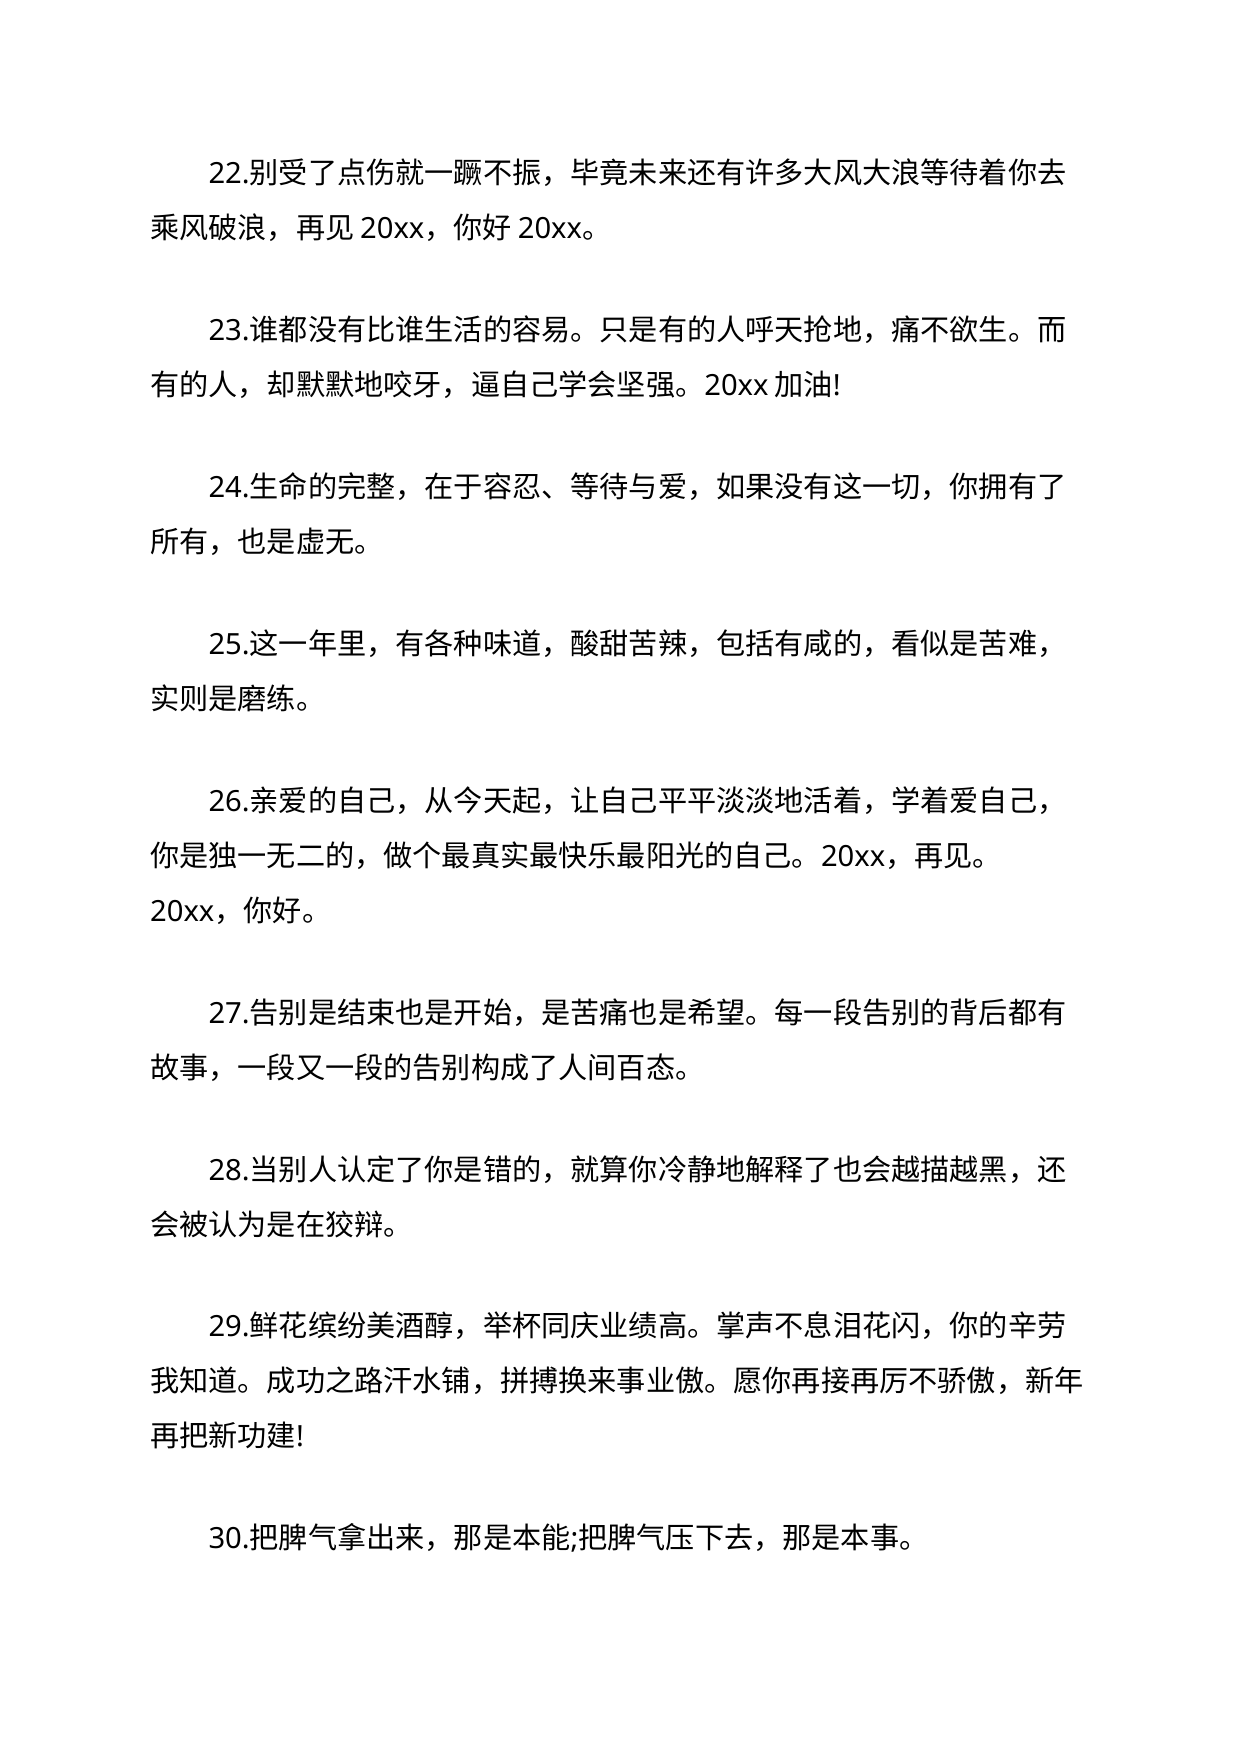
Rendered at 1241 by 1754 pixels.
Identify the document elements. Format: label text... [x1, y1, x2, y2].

text 30.把脾气拿出来，那是本能;把脾气压下去，那是本事。 [150, 1515, 1090, 1557]
text 23.谁都没有比谁生活的容易。只是有的人呼天抢地，痛不欲生。而有的人，却默默地咬牙，逼自己学会坚强。20xx加油! [150, 307, 1090, 404]
text 25.这一年里，有各种味道，酸甜苦辣，包括有咸的，看似是苦难，实则是磨练。 [150, 621, 1090, 718]
text 29.鲜花缤纷美酒醇，举杯同庆业绩高。掌声不息泪花闪，你的辛劳我知道。成功之路汗水铺，拼搏换来事业傲。愿你再接再厉不骄傲，新年再把新功建! [150, 1303, 1090, 1455]
text 22.别受了点伤就一蹶不振，毕竟未来还有许多大风大浪等待着你去乘风破浪，再见20xx，你好20xx。 [150, 150, 1090, 247]
text 24.生命的完整，在于容忍、等待与爱，如果没有这一切，你拥有了所有，也是虚无。 [150, 464, 1090, 561]
text 28.当别人认定了你是错的，就算你冷静地解释了也会越描越黑，还会被认为是在狡辩。 [150, 1146, 1090, 1243]
text 27.告别是结束也是开始，是苦痛也是希望。每一段告别的背后都有故事，一段又一段的告别构成了人间百态。 [150, 989, 1090, 1087]
text 26.亲爱的自己，从今天起，让自己平平淡淡地活着，学着爱自己，你是独一无二的，做个最真实最快乐最阳光的自己。20xx，再见。20xx，你好。 [150, 777, 1090, 930]
